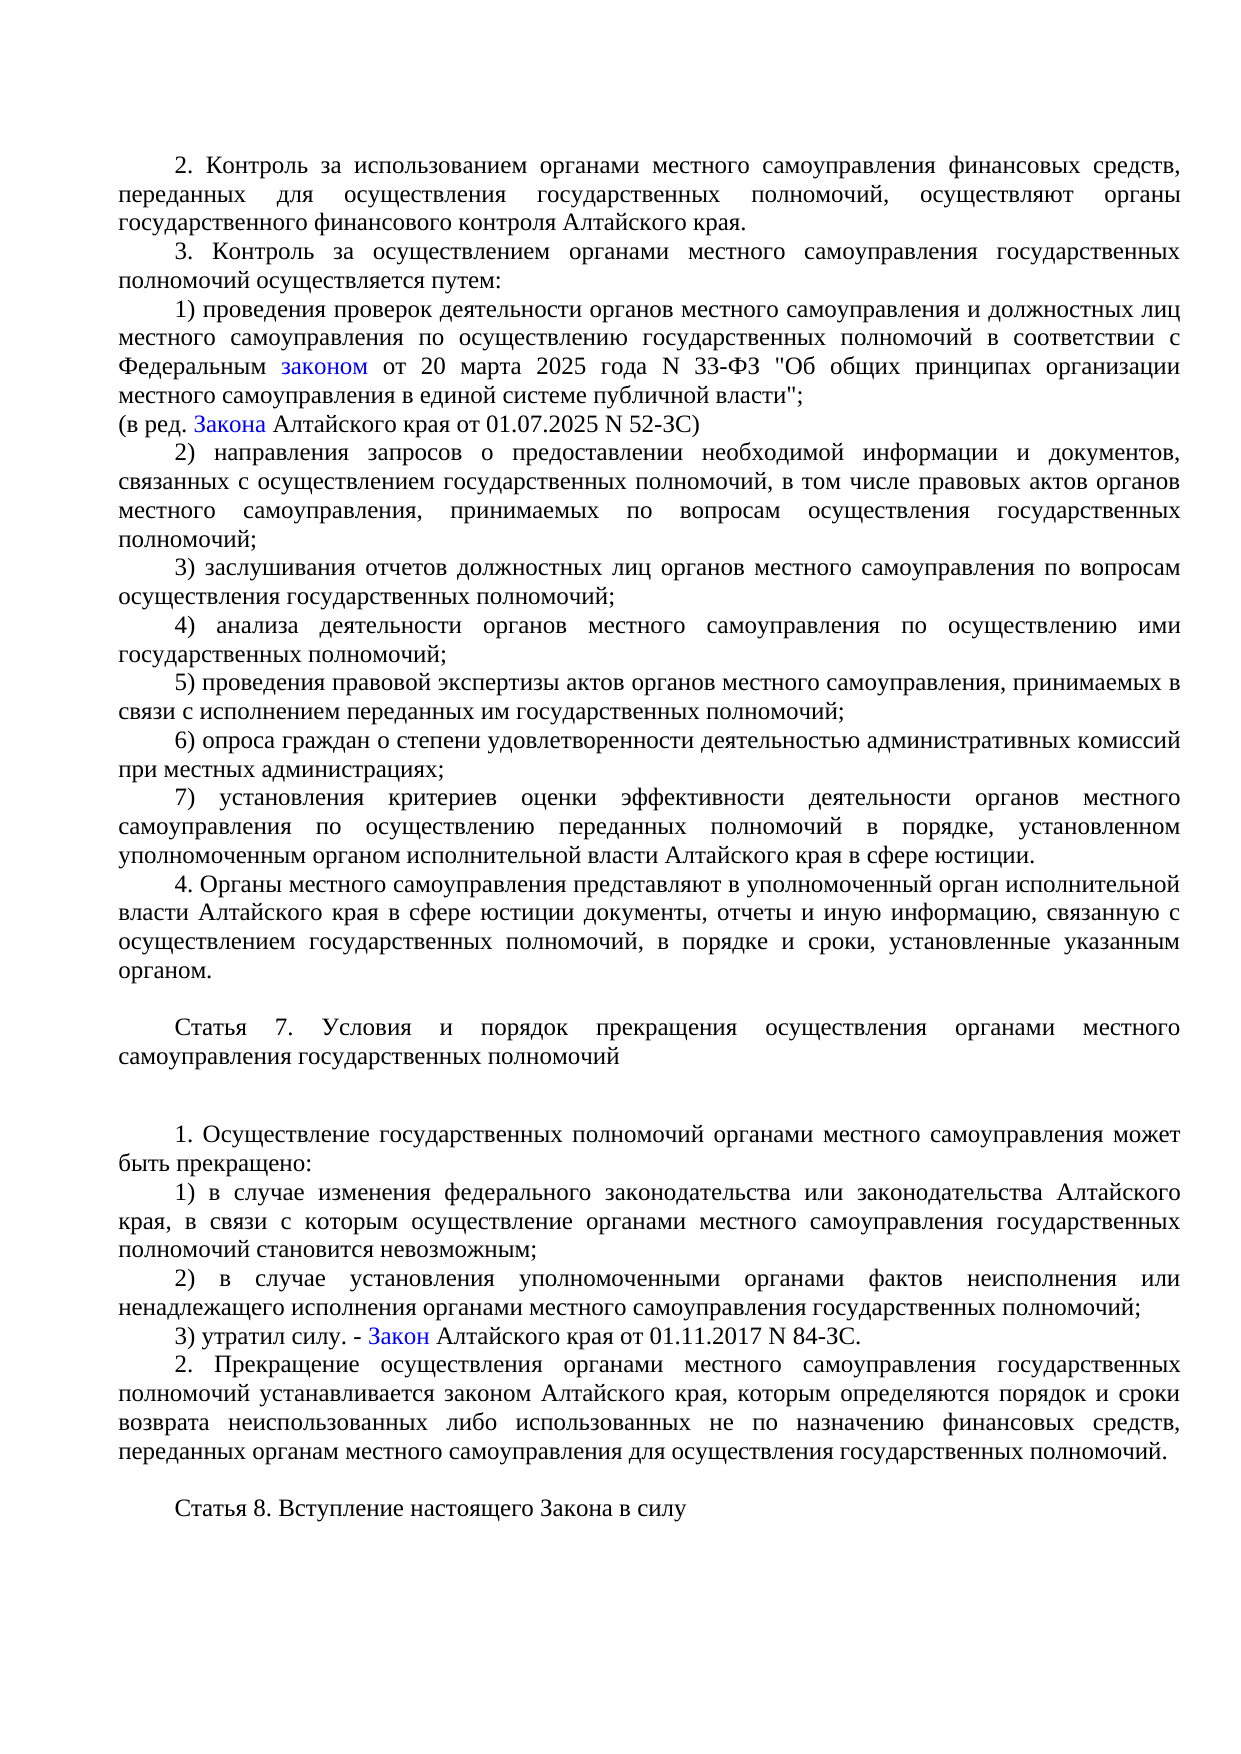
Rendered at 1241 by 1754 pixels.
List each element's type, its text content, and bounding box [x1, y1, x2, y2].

text Статья 8. Вступление настоящего Закона в силу [118, 1493, 1181, 1522]
text 1) проведения проверок деятельности органов местного самоуправления и должностных лиц местного самоуправления по осуществлению государственных полномочий в соответствии с Федеральным законом от 20 марта 2025 года N 33-ФЗ "Об общих принципах организации местного самоуправления в единой системе публичной власти"; [118, 294, 1181, 409]
text 5) проведения правовой экспертизы актов органов местного самоуправления, принимаемых в связи с исполнением переданных им государственных полномочий; [118, 667, 1181, 725]
text Статья 7. Условия и порядок прекращения осуществления органами местного самоуправления государственных полномочий [118, 1012, 1181, 1070]
text (в ред. Закона Алтайского края от 01.07.2025 N 52-ЗС) [118, 409, 1181, 437]
text 4. Органы местного самоуправления представляют в уполномоченный орган исполнительной власти Алтайского края в сфере юстиции документы, отчеты и иную информацию, связанную с осуществлением государственных полномочий, в порядке и сроки, установленные указанным органом. [118, 869, 1181, 984]
text 3. Контроль за осуществлением органами местного самоуправления государственных полномочий осуществляется путем: [118, 236, 1181, 294]
text 2) направления запросов о предоставлении необходимой информации и документов, связанных с осуществлением государственных полномочий, в том числе правовых актов органов местного самоуправления, принимаемых по вопросам осуществления государственных полномочий; [118, 437, 1181, 552]
text 2. Прекращение осуществления органами местного самоуправления государственных полномочий устанавливается законом Алтайского края, которым определяются порядок и сроки возврата неиспользованных либо использованных не по назначению финансовых средств, переданных органам местного самоуправления для осуществления государственных полномочий. [118, 1349, 1181, 1464]
text 4) анализа деятельности органов местного самоуправления по осуществлению ими государственных полномочий; [118, 610, 1181, 667]
text 3) утратил силу. - Закон Алтайского края от 01.11.2017 N 84-ЗС. [118, 1321, 1181, 1349]
text 7) установления критериев оценки эффективности деятельности органов местного самоуправления по осуществлению переданных полномочий в порядке, установленном уполномоченным органом исполнительной власти Алтайского края в сфере юстиции. [118, 782, 1181, 869]
text 6) опроса граждан о степени удовлетворенности деятельностью административных комиссий при местных администрациях; [118, 725, 1181, 782]
text 2. Контроль за использованием органами местного самоуправления финансовых средств, переданных для осуществления государственных полномочий, осуществляют органы государственного финансового контроля Алтайского края. [118, 150, 1181, 236]
text 1. Осуществление государственных полномочий органами местного самоуправления может быть прекращено: [118, 1119, 1181, 1177]
text 1) в случае изменения федерального законодательства или законодательства Алтайского края, в связи с которым осуществление органами местного самоуправления государственных полномочий становится невозможным; [118, 1177, 1181, 1263]
text 2) в случае установления уполномоченными органами фактов неисполнения или ненадлежащего исполнения органами местного самоуправления государственных полномочий; [118, 1263, 1181, 1321]
text 3) заслушивания отчетов должностных лиц органов местного самоуправления по вопросам осуществления государственных полномочий; [118, 552, 1181, 610]
